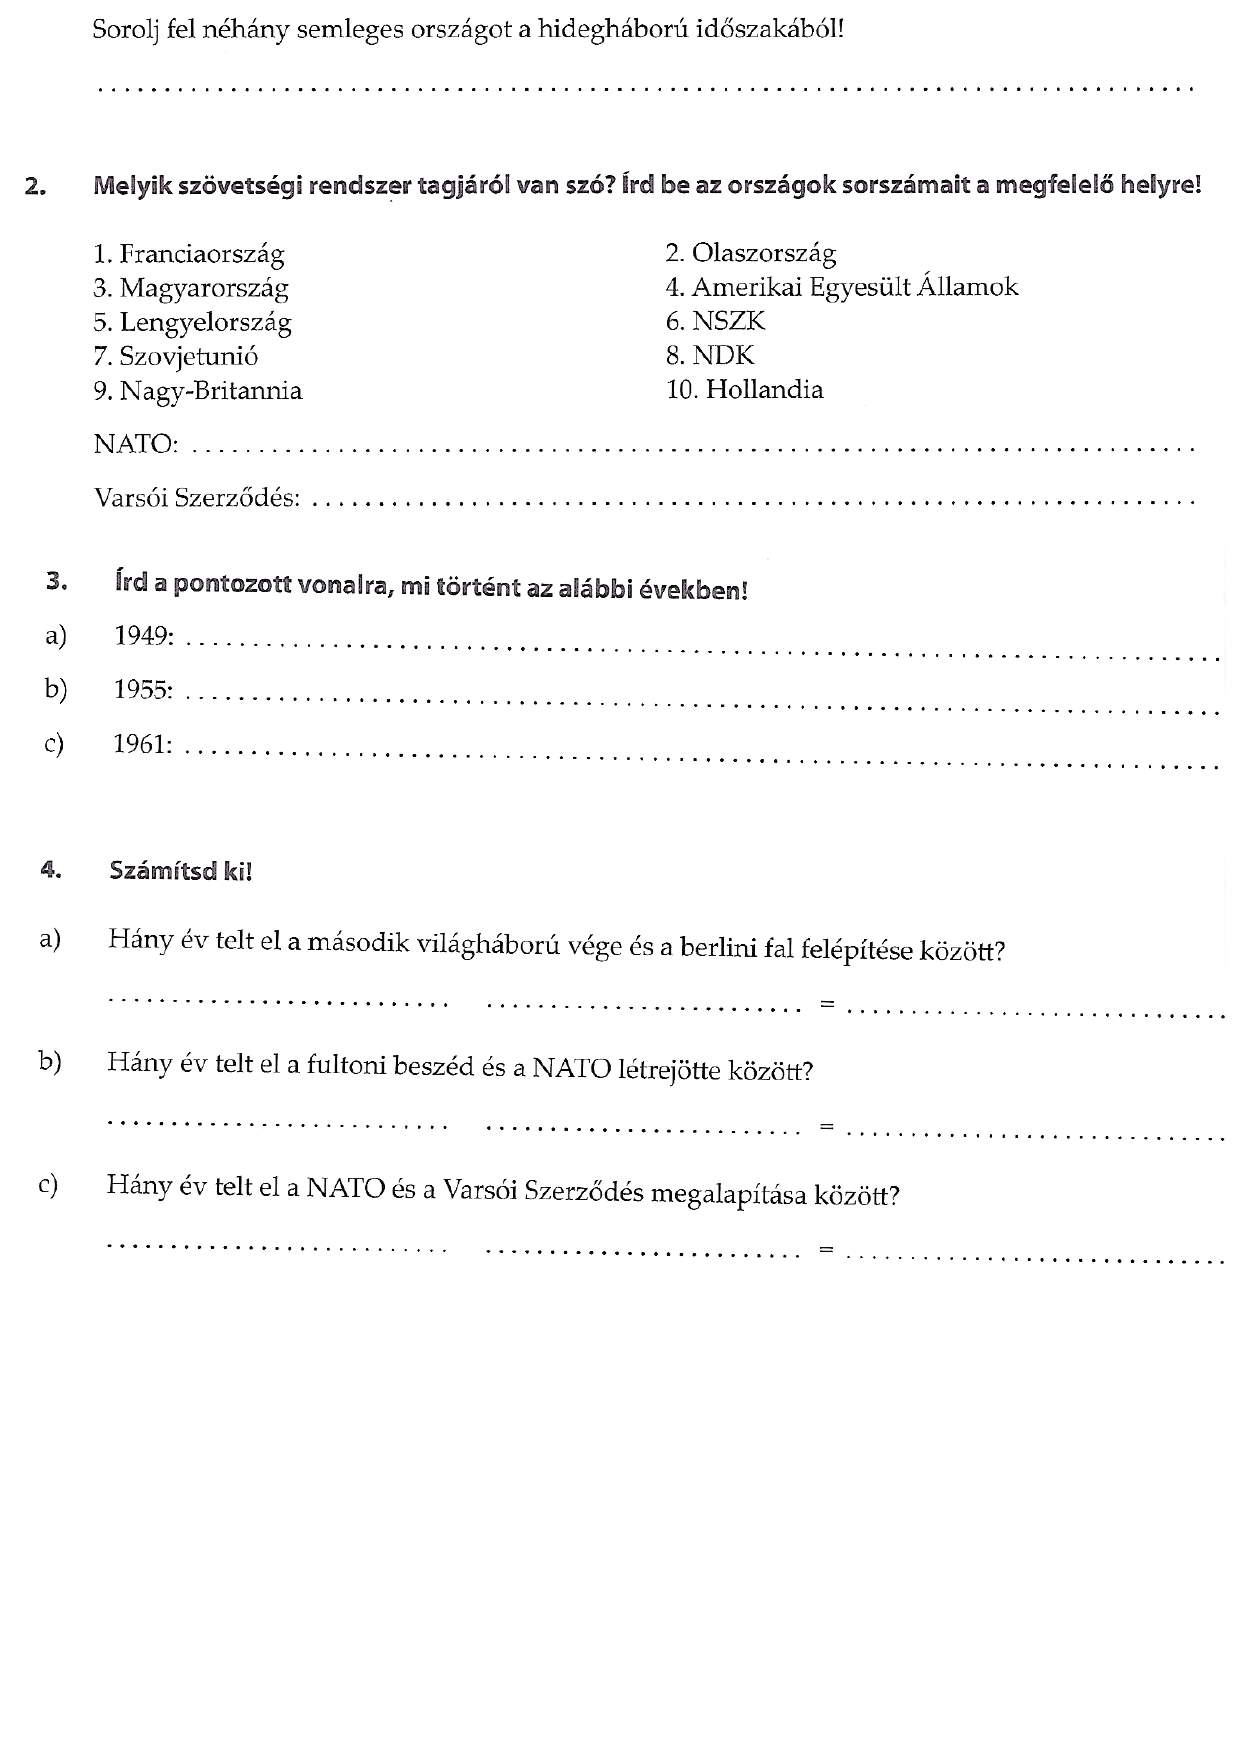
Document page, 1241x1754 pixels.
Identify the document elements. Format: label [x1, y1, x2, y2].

picture [10, 0, 1229, 544]
picture [15, 849, 1226, 1310]
picture [14, 545, 1226, 830]
